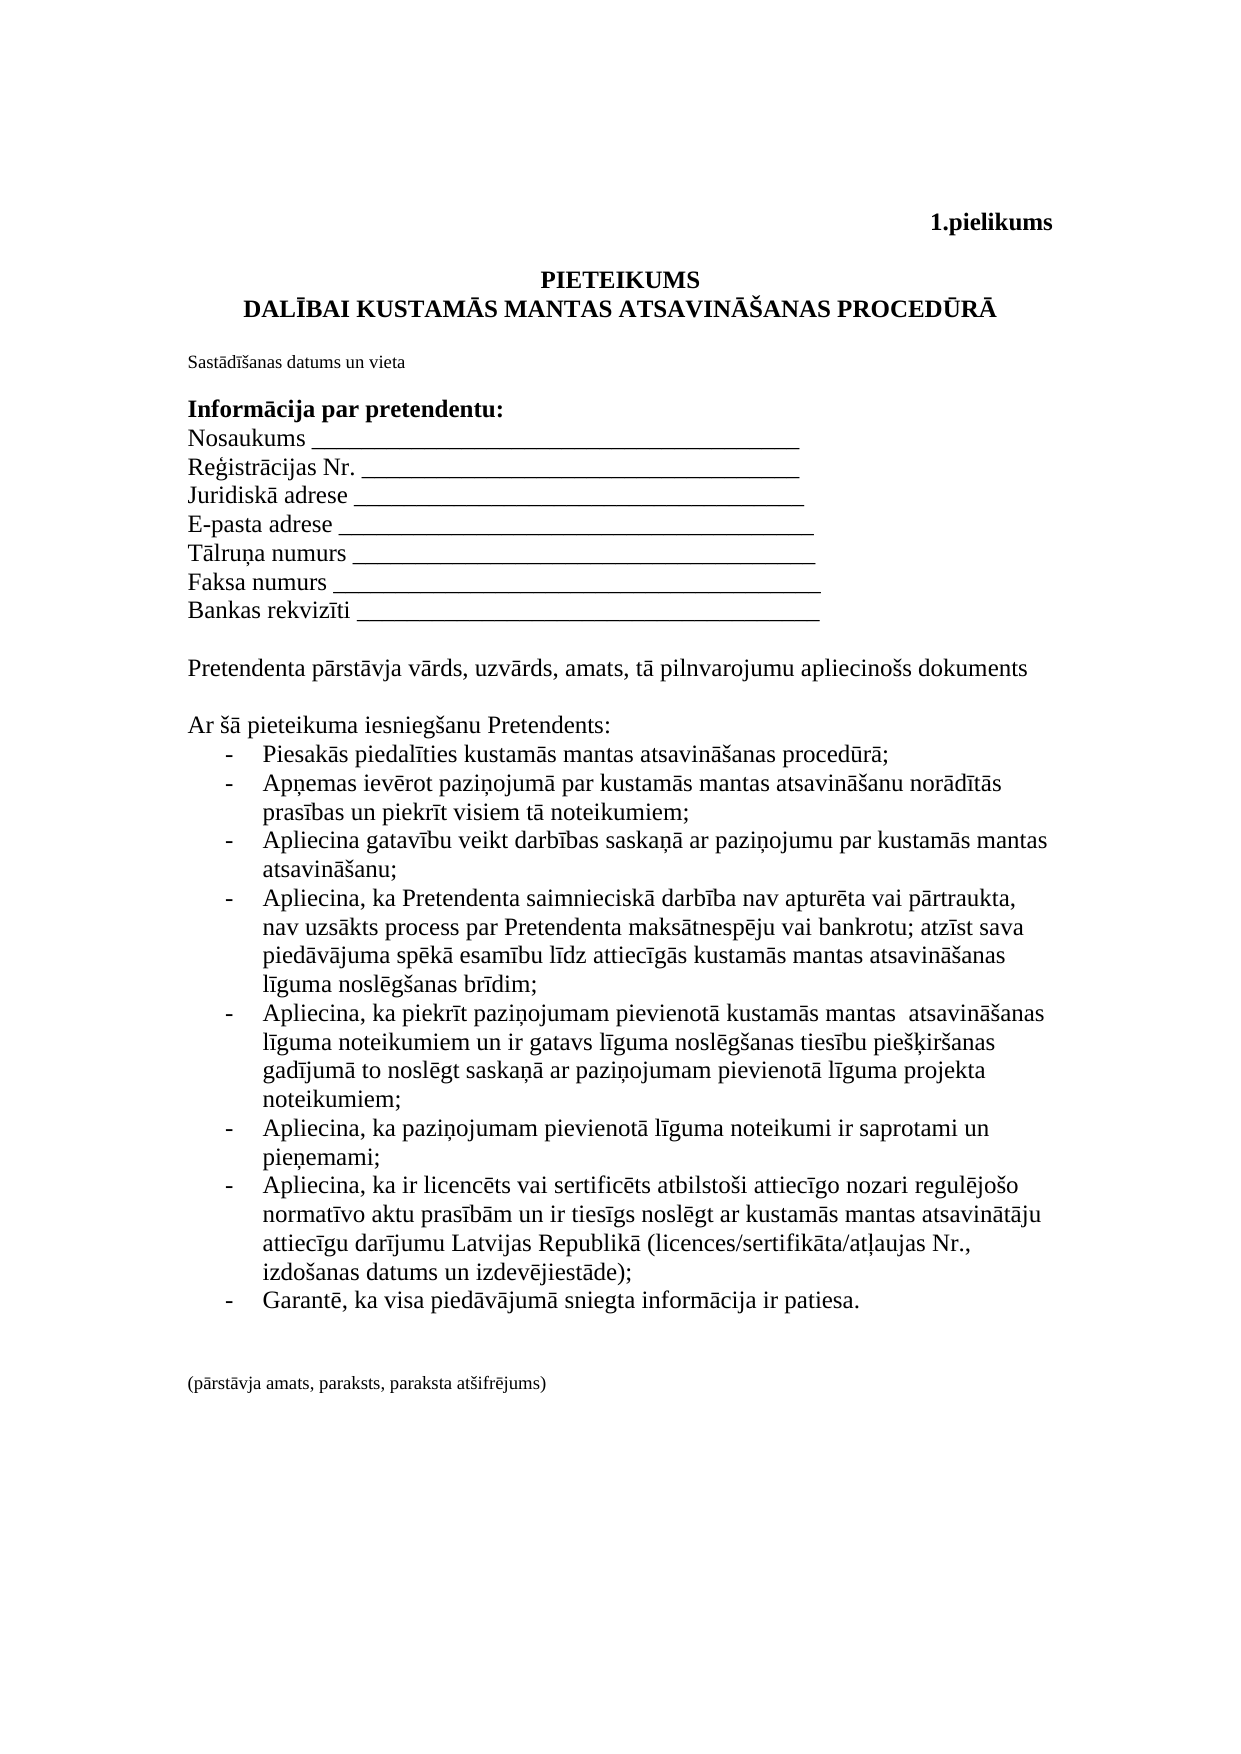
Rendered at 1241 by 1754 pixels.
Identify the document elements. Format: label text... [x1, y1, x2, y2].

text Sastādīšanas datums un vieta [187, 351, 1053, 373]
text 1.pielikums [187, 207, 1053, 236]
text E-pasta adrese ______________________________________ [187, 509, 1053, 538]
text (pārstāvja amats, paraksts, paraksta atšifrējums) [187, 1372, 1053, 1393]
text Informācija par pretendentu: [187, 394, 1053, 423]
text PIETEIKUMS [187, 265, 1053, 294]
list Apliecina, ka paziņojumam pievienotā līguma noteikumi ir saprotami un pieņemami; [225, 1113, 1053, 1171]
text Bankas rekvizīti _____________________________________ [187, 596, 1053, 624]
text DALĪBAI KUSTAMĀS MANTAS ATSAVINĀŠANAS PROCEDŪRĀ [187, 294, 1053, 322]
text Nosaukums _______________________________________ [187, 423, 1053, 452]
text Juridiskā adrese ____________________________________ [187, 481, 1053, 509]
text Reģistrācijas Nr. ___________________________________ [187, 452, 1053, 481]
list Apliecina, ka ir licencēts vai sertificēts atbilstoši attiecīgo nozari regulējošo normatīvo aktu prasībām un ir tiesīgs noslēgt ar kustamās mantas atsavinātāju attiecīgu darījumu Latvijas Republikā (licences/sertifikāta/atļaujas Nr., izdošanas datums un izdevējiestāde); [225, 1171, 1053, 1286]
list Apliecina, ka piekrīt paziņojumam pievienotā kustamās mantas atsavināšanas līguma noteikumiem un ir gatavs līguma noslēgšanas tiesību piešķiršanas gadījumā to noslēgt saskaņā ar paziņojumam pievienotā līguma projekta noteikumiem; [225, 998, 1053, 1113]
list Garantē, ka visa piedāvājumā sniegta informācija ir patiesa. [225, 1286, 1053, 1314]
list Piesakās piedalīties kustamās mantas atsavināšanas procedūrā; [225, 739, 1053, 768]
list Apņemas ievērot paziņojumā par kustamās mantas atsavināšanu norādītās prasības un piekrīt visiem tā noteikumiem; [225, 768, 1053, 826]
text Ar šā pieteikuma iesniegšanu Pretendents: [187, 711, 1053, 739]
text Tālruņa numurs _____________________________________ [187, 538, 1053, 567]
text Faksa numurs _______________________________________ [187, 567, 1053, 596]
list Apliecina gatavību veikt darbības saskaņā ar paziņojumu par kustamās mantas atsavināšanu; [225, 826, 1053, 883]
list Apliecina, ka Pretendenta saimnieciskā darbība nav apturēta vai pārtraukta, nav uzsākts process par Pretendenta maksātnespēju vai bankrotu; atzīst sava piedāvājuma spēkā esamību līdz attiecīgās kustamās mantas atsavināšanas līguma noslēgšanas brīdim; [225, 883, 1053, 998]
text Pretendenta pārstāvja vārds, uzvārds, amats, tā pilnvarojumu apliecinošs dokuments [187, 653, 1053, 682]
